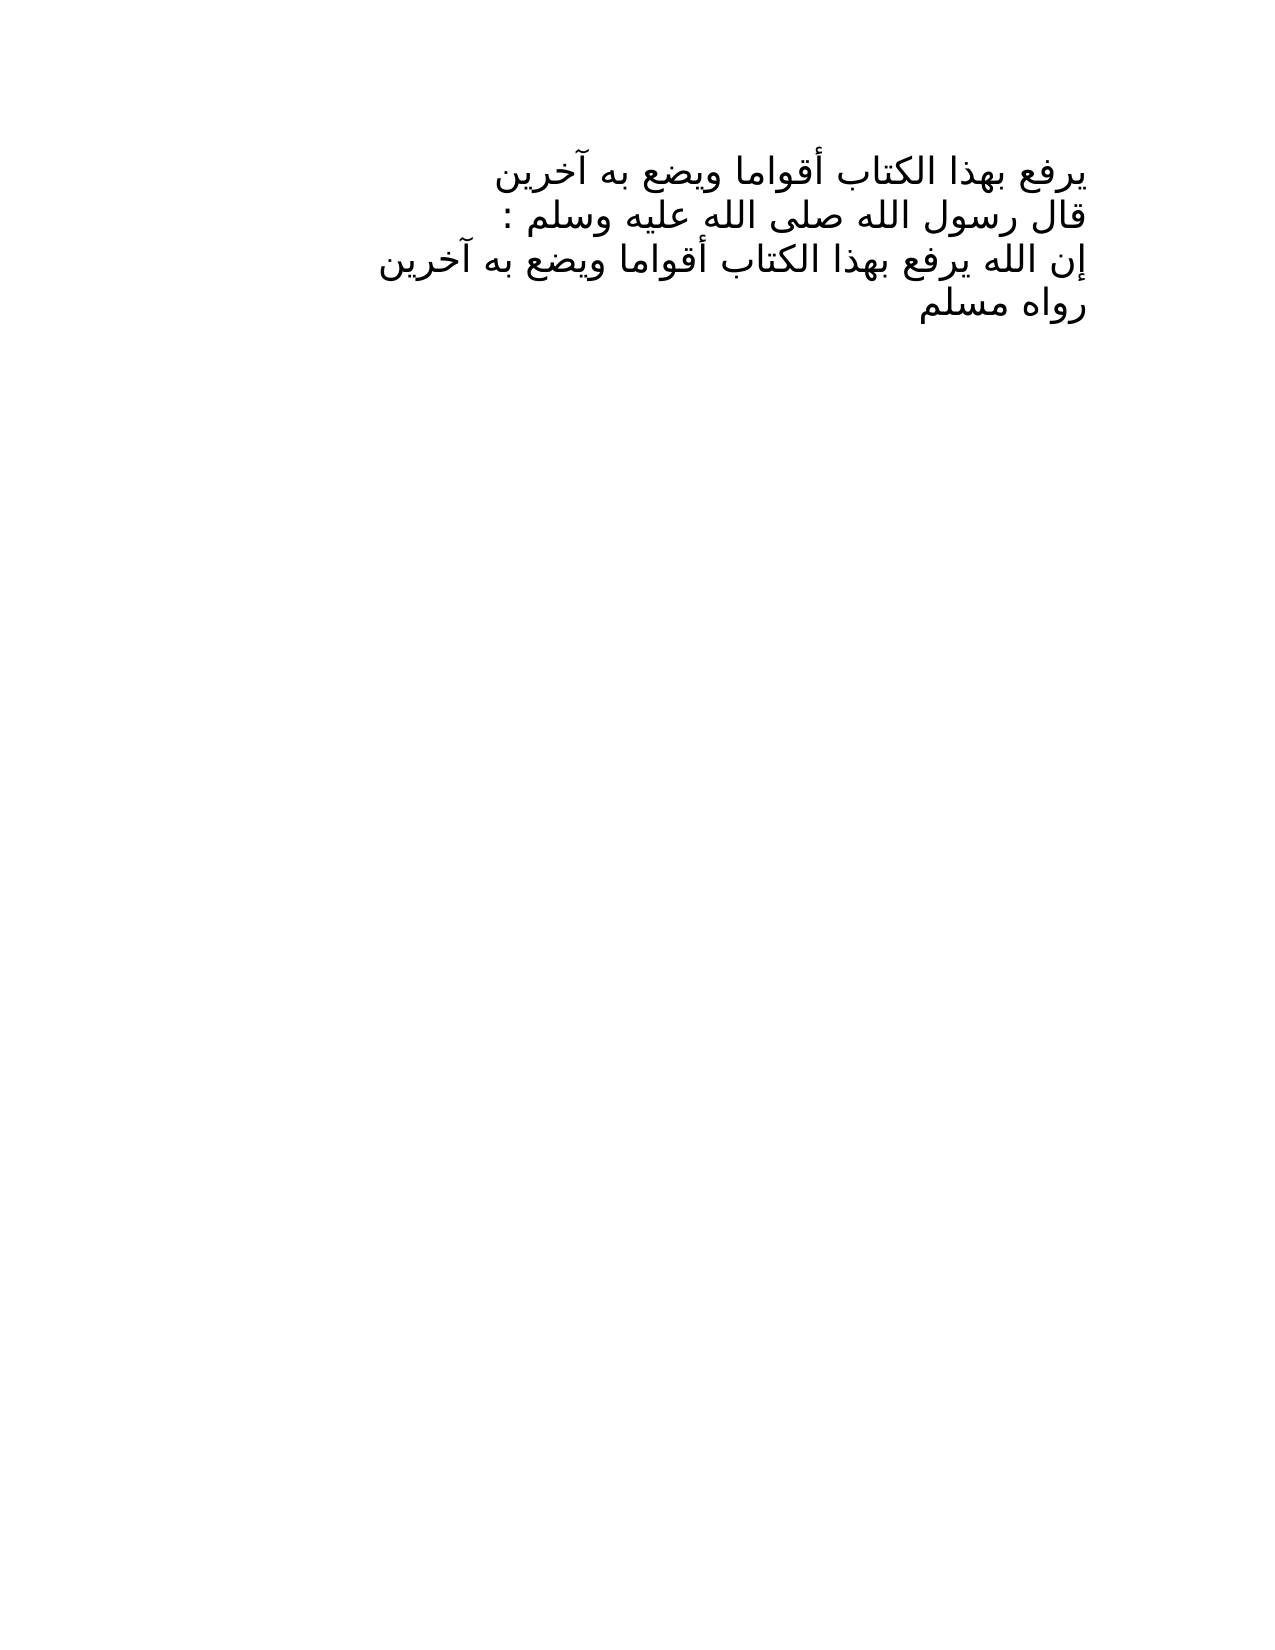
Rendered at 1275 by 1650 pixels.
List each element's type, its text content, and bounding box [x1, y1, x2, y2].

text يرفع بهذا الكتاب أقواما ويضع به آخرين [187, 150, 1087, 194]
text إن الله يرفع بهذا الكتاب أقواما ويضع به آخرين [187, 237, 1087, 281]
text قال رسول الله صلى الله عليه وسلم : [187, 194, 1087, 237]
text رواه مسلم [187, 281, 1087, 324]
